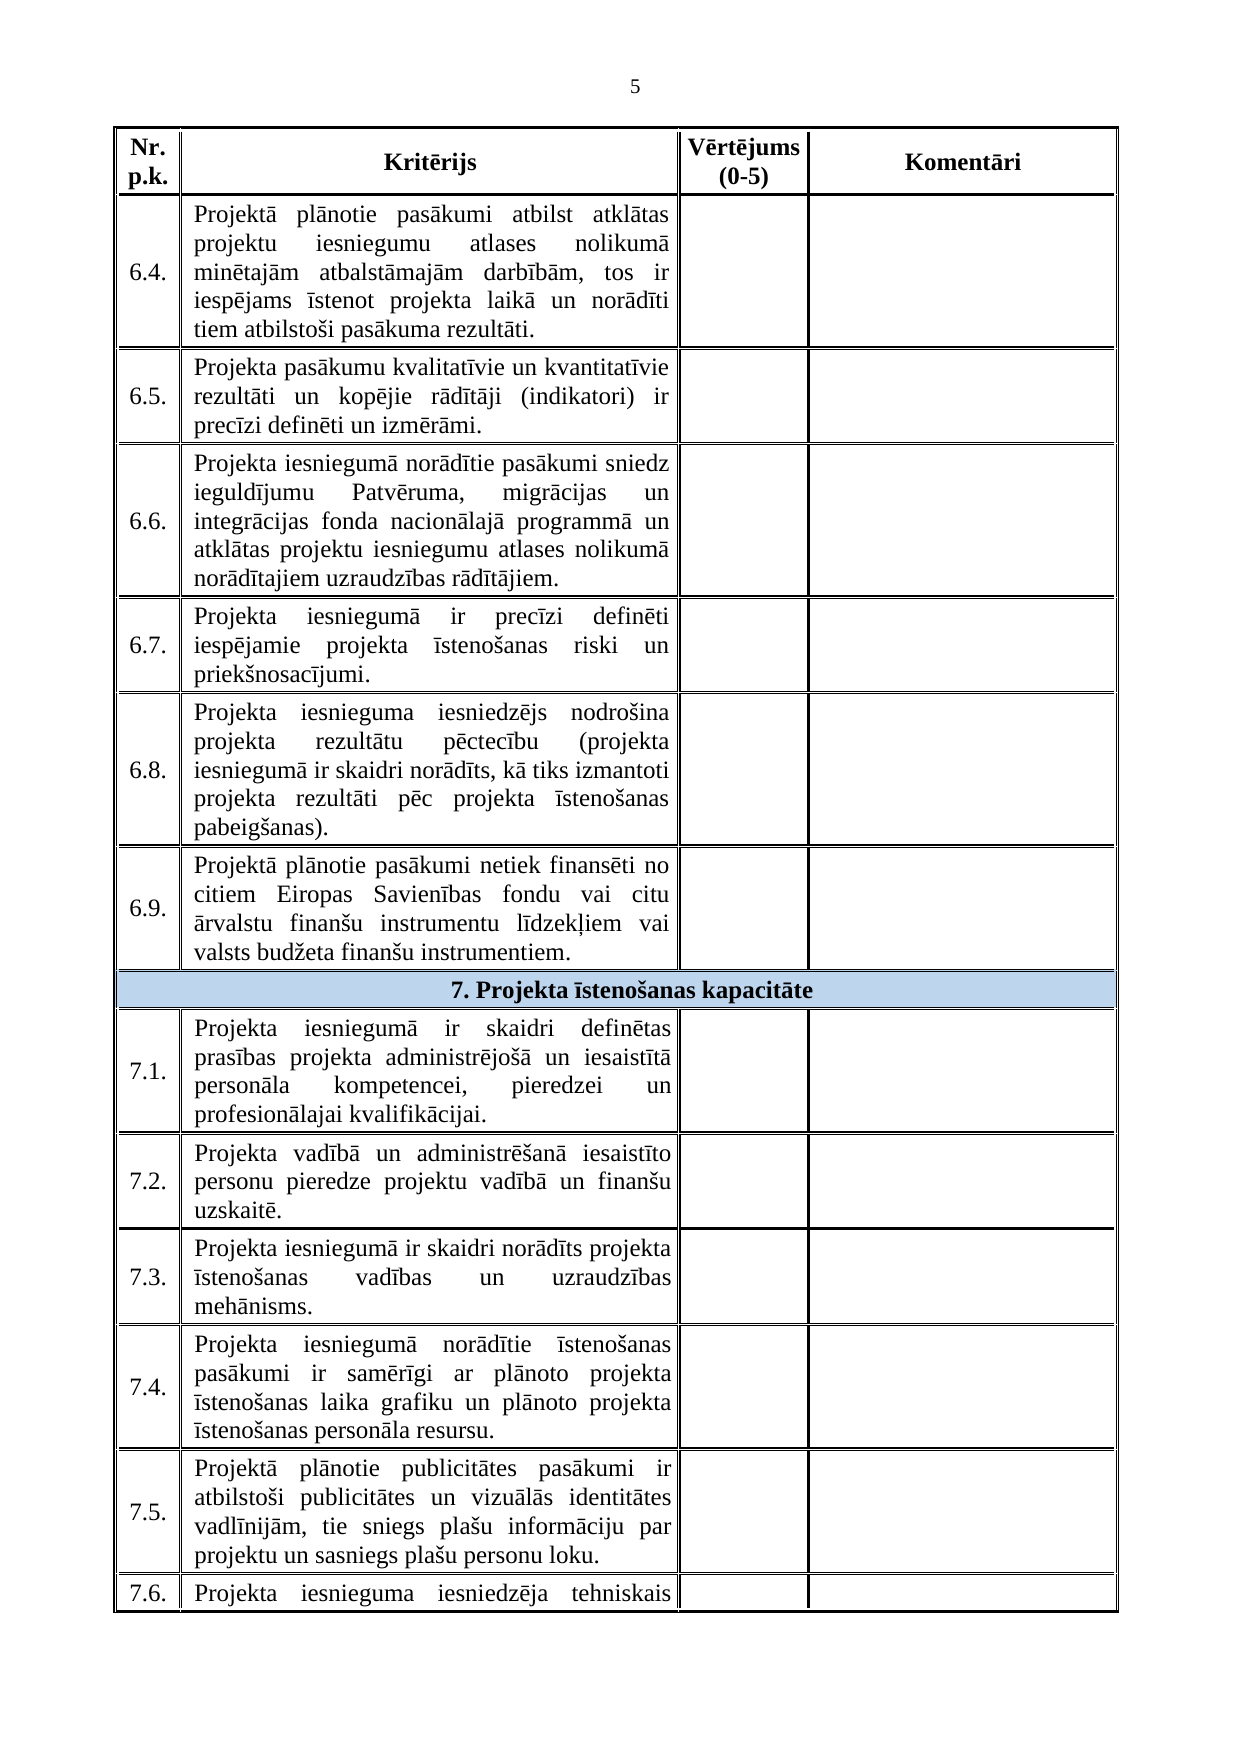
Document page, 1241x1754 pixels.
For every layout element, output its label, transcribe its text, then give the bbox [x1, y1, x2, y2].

table_cell 7.3. [117, 1227, 179, 1323]
table_cell [681, 694, 807, 844]
table_cell 7.2. [117, 1131, 179, 1227]
table_cell Projekta iesniegumā norādītie pasākumi sniedz ieguldījumu Patvēruma, migrācijas un integrācijas fonda nacionālajā programmā un atklātas projektu iesniegumu atlases nolikumā norādītajiem uzraudzības rādītājiem. [182, 445, 677, 595]
table_header Komentāri [808, 129, 1116, 193]
table_cell [810, 844, 1116, 968]
table_cell 7.5. [117, 1447, 179, 1572]
table_cell [810, 1447, 1116, 1572]
table_cell [808, 1323, 1117, 1447]
table_cell [681, 1230, 807, 1323]
table_cell Projektā plānotie pasākumi atbilst atklātas projektu iesniegumu atlases nolikumā minētajām atbalstāmajām darbībām, tos ir iespējams īstenot projekta laikā un norādīti tiem atbilstoši pasākuma rezultāti. [182, 196, 677, 346]
table_cell 7. Projekta īstenošanas kapacitāte [117, 969, 1116, 1007]
table_cell 6.9. [117, 844, 179, 968]
table_cell [681, 1010, 807, 1131]
table_header Vērtējums (0-5) [679, 129, 808, 193]
table_cell Projekta iesniegumā norādītie īstenošanas pasākumi ir samērīgi ar plānoto projekta īstenošanas laika grafiku un plānoto projekta īstenošanas personāla resursu. [182, 1326, 677, 1447]
table_header Kritērijs [181, 128, 679, 193]
table_cell [681, 350, 807, 442]
table_cell [810, 193, 1117, 346]
table_cell [808, 1572, 1117, 1610]
table_cell Projekta pasākumu kvalitatīvie un kvantitatīvie rezultāti un kopējie rādītāji (indikatori) ir precīzi definēti un izmērāmi. [182, 350, 677, 442]
table_cell 7.1. [115, 1007, 181, 1131]
table_cell 6.5. [117, 346, 179, 442]
table_cell [808, 691, 1117, 844]
table_cell [810, 1227, 1116, 1323]
table_cell [808, 442, 1117, 595]
table_cell 6.6. [115, 442, 181, 595]
table_cell [681, 599, 807, 691]
table_header Nr. p.k. [117, 129, 181, 193]
table_cell [679, 1575, 808, 1610]
table_cell Projekta iesniegumā ir precīzi definēti iespējamie projekta īstenošanas riski un priekšnosacījumi. [182, 599, 677, 691]
table_cell [681, 848, 807, 968]
table_cell [808, 1007, 1117, 1131]
table_cell [681, 445, 807, 595]
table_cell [181, 1572, 679, 1610]
table_cell [681, 1451, 807, 1572]
table_cell Projekta iesniegumā ir skaidri definētas prasības projekta administrējošā un iesaistītā personāla kompetencei, pieredzei un profesionālajai kvalifikācijai. [182, 1010, 677, 1131]
table_cell 6.8. [115, 691, 181, 844]
table_cell [810, 346, 1116, 442]
table_cell [810, 595, 1116, 691]
table_cell Projektā plānotie publicitātes pasākumi ir atbilstoši publicitātes un vizuālās identitātes vadlīnijām, tie sniegs plašu informāciju par projektu un sasniegs plašu personu loku. [182, 1451, 677, 1572]
table_cell Projekta iesniegumā ir skaidri norādīts projekta īstenošanas vadības un uzraudzības mehānisms. [182, 1230, 677, 1323]
table_cell [681, 196, 807, 346]
table_cell Projekta vadībā un administrēšanā iesaistīto personu pieredze projektu vadībā un finanšu uzskaitē. [182, 1135, 677, 1227]
table_cell Projekta iesnieguma iesniedzējs nodrošina projekta rezultātu pēctecību (projekta iesniegumā ir skaidri norādīts, kā tiks izmantoti projekta rezultāti pēc projekta īstenošanas pabeigšanas). [182, 694, 677, 844]
table_cell 6.4. [115, 193, 179, 346]
table_cell [681, 1135, 807, 1227]
table_cell 6.7. [117, 595, 179, 691]
table_cell 7.6. [115, 1572, 181, 1610]
table_cell [681, 1326, 807, 1447]
table_cell [810, 1131, 1116, 1227]
table_cell Projektā plānotie pasākumi netiek finansēti no citiem Eiropas Savienības fondu vai citu ārvalstu finanšu instrumentu līdzekļiem vai valsts budžeta finanšu instrumentiem. [182, 848, 677, 968]
table_cell 7.4. [115, 1323, 181, 1447]
